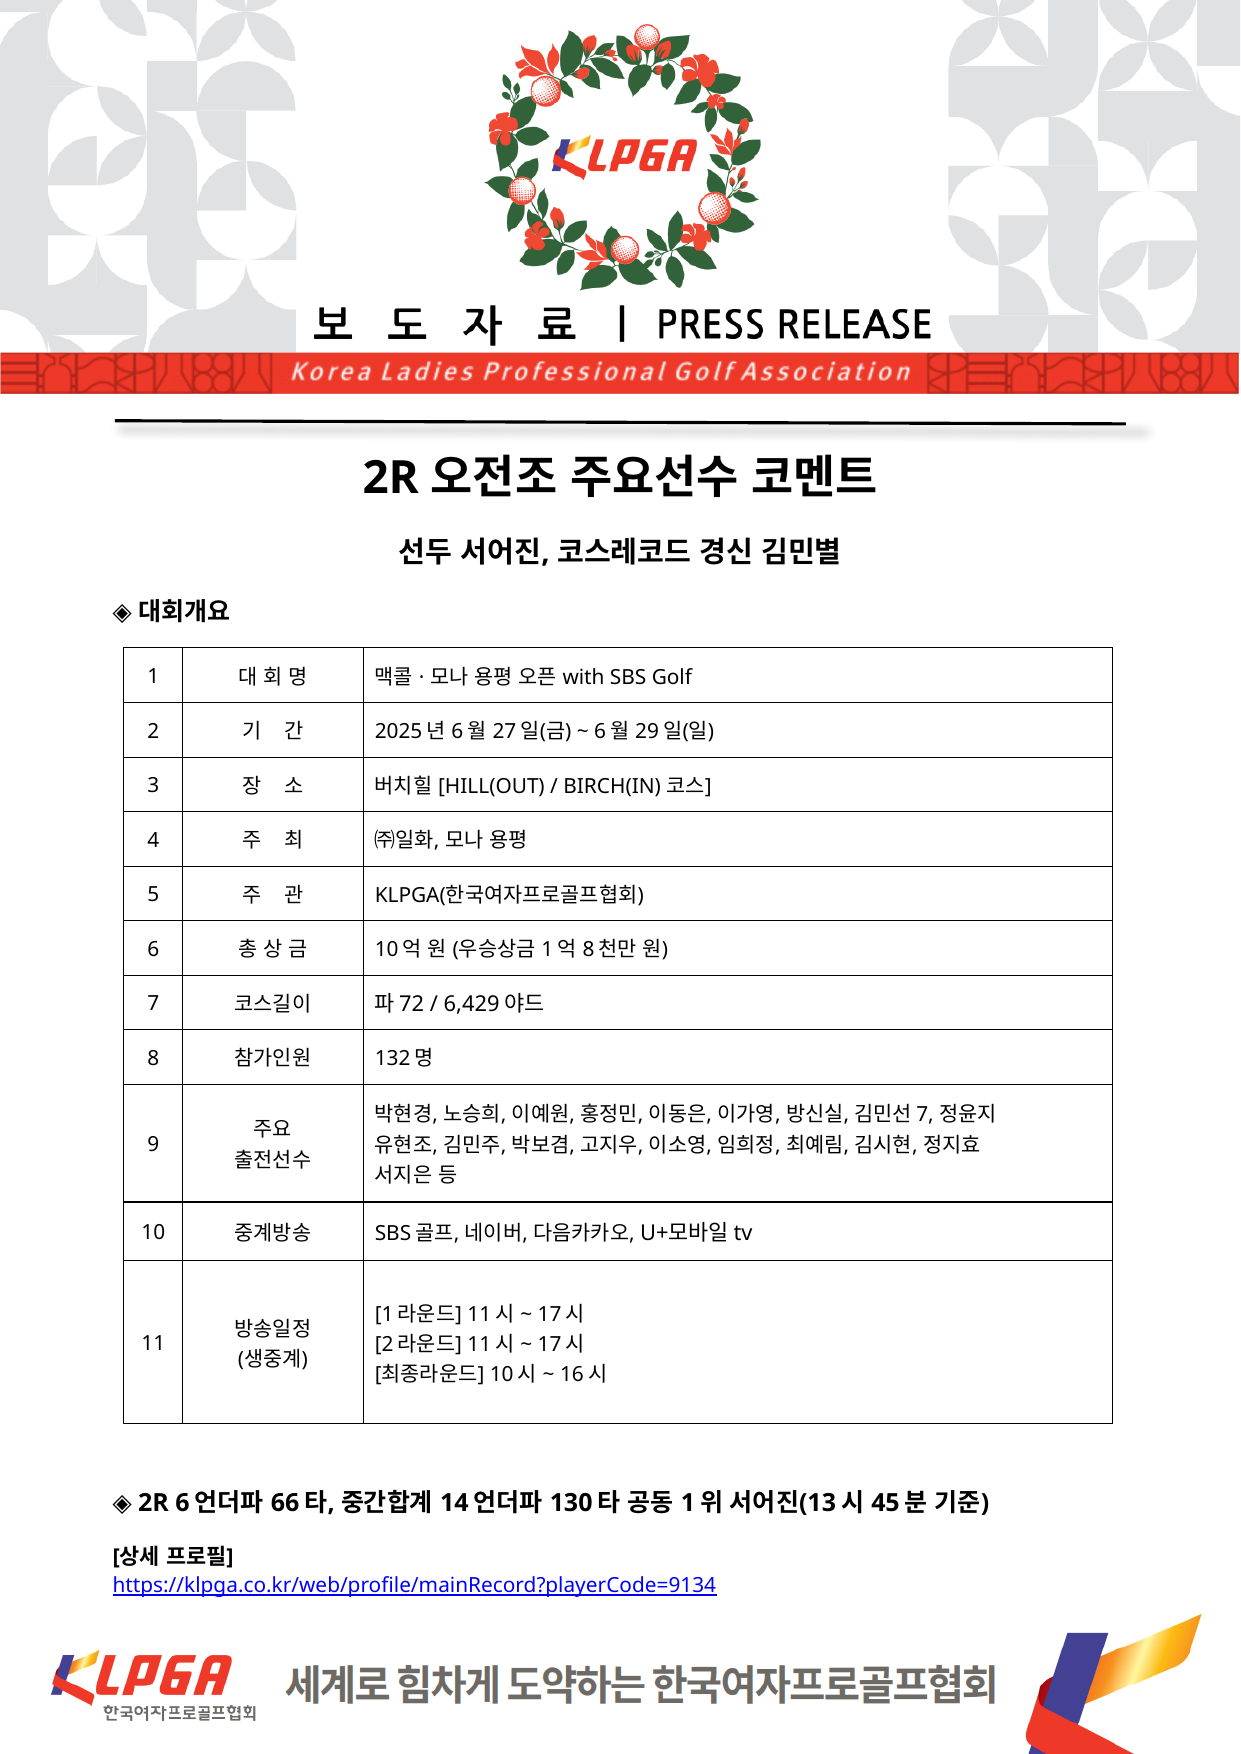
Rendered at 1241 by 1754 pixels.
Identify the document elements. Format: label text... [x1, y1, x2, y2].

table_cell 2 [124, 703, 182, 757]
table_cell 10억 원 (우승상금 1억 8천만 원) [364, 921, 1112, 974]
table_cell 5 [124, 867, 182, 920]
table_cell 기 간 [183, 703, 363, 757]
table_cell ㈜일화, 모나 용평 [364, 812, 1112, 866]
table_cell 11 [124, 1261, 182, 1423]
table_header 맥콜 · 모나 용평 오픈 with SBS Golf [364, 648, 1112, 702]
table_cell 8 [124, 1030, 182, 1083]
table_cell 참가인원 [183, 1030, 363, 1083]
table_cell 주 최 [183, 812, 363, 866]
table_cell [1라운드] 11시 ~ 17시 [2라운드] 11시 ~ 17시 [최종라운드] 10시 ~ 16시 [364, 1261, 1112, 1423]
text https://klpga.co.kr/web/profile/mainRecord?playerCode=9134 [112, 1570, 1128, 1599]
text 2R 오전조 주요선수 코멘트 [112, 440, 1128, 507]
table_cell 코스길이 [183, 976, 363, 1029]
table_cell 장 소 [183, 758, 363, 811]
table_cell 7 [124, 976, 182, 1029]
table_cell 2025년 6월 27일(금) ~ 6월 29일(일) [364, 703, 1112, 757]
table_cell 3 [124, 758, 182, 811]
table_header 대 회 명 [183, 648, 363, 702]
table_cell 9 [124, 1085, 182, 1201]
table_cell 주 관 [183, 867, 363, 920]
table_cell 버치힐 [HILL(OUT) / BIRCH(IN) 코스] [364, 758, 1112, 811]
table_cell 4 [124, 812, 182, 866]
table_cell 방송일정 (생중계) [183, 1261, 363, 1423]
table_header 1 [124, 648, 182, 702]
picture [21, 1610, 1228, 1754]
text 선두 서어진, 코스레코드 경신 김민별 [112, 529, 1128, 571]
table_cell 132명 [364, 1030, 1112, 1083]
text ◈ 대회개요 [112, 591, 1128, 627]
picture [1, 353, 1238, 393]
table_cell 6 [124, 921, 182, 974]
table_cell 박현경, 노승희, 이예원, 홍정민, 이동은, 이가영, 방신실, 김민선7, 정윤지 유현조, 김민주, 박보겸, 고지우, 이소영, 임희정, 최예림, 김시현, 정지효 서지은 등 [364, 1085, 1112, 1201]
table_cell 10 [124, 1203, 182, 1260]
table_cell SBS골프, 네이버, 다음카카오, U+모바일tv [364, 1203, 1112, 1260]
table_cell 주요 출전선수 [183, 1085, 363, 1201]
table_cell 파72 / 6,429야드 [364, 976, 1112, 1029]
table_cell 중계방송 [183, 1203, 363, 1260]
table_cell 총 상 금 [183, 921, 363, 974]
table_cell KLPGA(한국여자프로골프협회) [364, 867, 1112, 920]
text ◈ 2R 6언더파 66타, 중간합계 14언더파 130타 공동 1위 서어진(13시 45분 기준) [112, 1483, 1128, 1519]
text [상세 프로필] [112, 1539, 1128, 1570]
picture [0, 0, 1241, 354]
